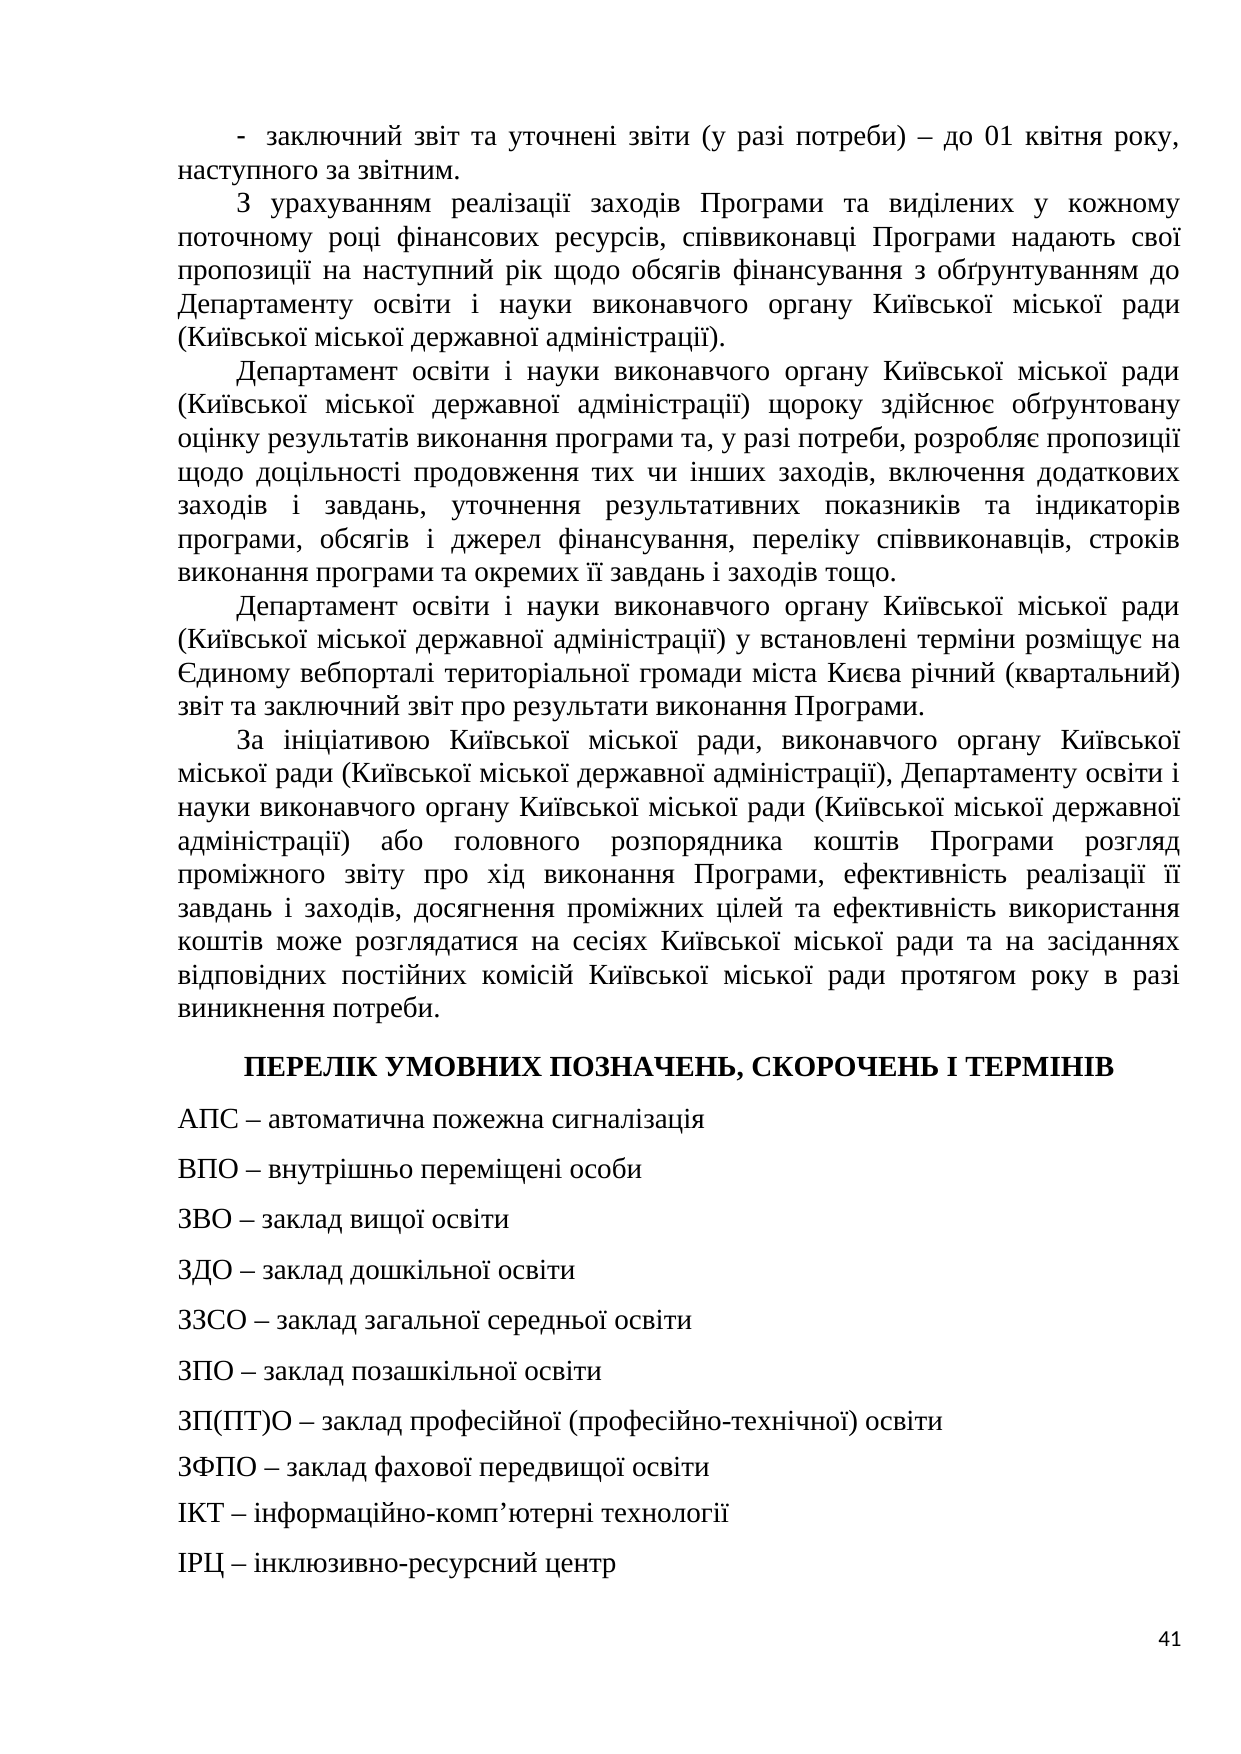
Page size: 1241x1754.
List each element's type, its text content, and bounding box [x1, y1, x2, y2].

list заключний звіт та уточнені звіти (у разі потреби) – до 01 квітня року, наступного за звітним. [177, 118, 1181, 185]
text ЗВО – заклад вищої освіти [177, 1202, 1181, 1235]
text ВПО – внутрішньо переміщені особи [177, 1151, 1181, 1185]
text З урахуванням реалізації заходів Програми та виділених у кожному поточному році фінансових ресурсів, співвиконавці Програми надають свої пропозиції на наступний рік щодо обсягів фінансування з обґрунтуванням до Департаменту освіти і науки виконавчого органу Київської міської ради (Київської міської державної адміністрації). [177, 185, 1181, 353]
text ЗФПО – заклад фахової передвищої освіти [177, 1449, 1181, 1482]
text ЗПО – заклад позашкільної освіти [177, 1353, 1181, 1386]
text АПС – автоматична пожежна сигналізація [177, 1101, 1181, 1134]
text ІРЦ – інклюзивно-ресурсний центр [177, 1545, 1181, 1579]
text ПЕРЕЛІК УМОВНИХ ПОЗНАЧЕНЬ, СКОРОЧЕНЬ І ТЕРМІНІВ [177, 1049, 1181, 1082]
text ЗЗСО – заклад загальної середньої освіти [177, 1302, 1181, 1336]
text ЗП(ПТ)О – заклад професійної (професійно-технічної) освіти [177, 1403, 1181, 1436]
text За ініціативою Київської міської ради, виконавчого органу Київської міської ради (Київської міської державної адміністрації), Департаменту освіти і науки виконавчого органу Київської міської ради (Київської міської державної адміністрації) або головного розпорядника коштів Програми розгляд проміжного звіту про хід виконання Програми, ефективність реалізації її завдань і заходів, досягнення проміжних цілей та ефективність використання коштів може розглядатися на сесіях Київської міської ради та на засіданнях відповідних постійних комісій Київської міської ради протягом року в разі виникнення потреби. [177, 722, 1181, 1024]
text ІКТ – інформаційно-комп’ютерні технології [177, 1495, 1181, 1528]
text Департамент освіти і науки виконавчого органу Київської міської ради (Київської міської державної адміністрації) у встановлені терміни розміщує на Єдиному вебпорталі територіальної громади міста Києва річний (квартальний) звіт та заключний звіт про результати виконання Програми. [177, 588, 1181, 722]
text Департамент освіти і науки виконавчого органу Київської міської ради (Київської міської державної адміністрації) щороку здійснює обґрунтовану оцінку результатів виконання програми та, у разі потреби, розробляє пропозиції щодо доцільності продовження тих чи інших заходів, включення додаткових заходів і завдань, уточнення результативних показників та індикаторів програми, обсягів і джерел фінансування, переліку співвиконавців, строків виконання програми та окремих її завдань і заходів тощо. [177, 353, 1181, 588]
text ЗДО – заклад дошкільної освіти [177, 1252, 1181, 1286]
